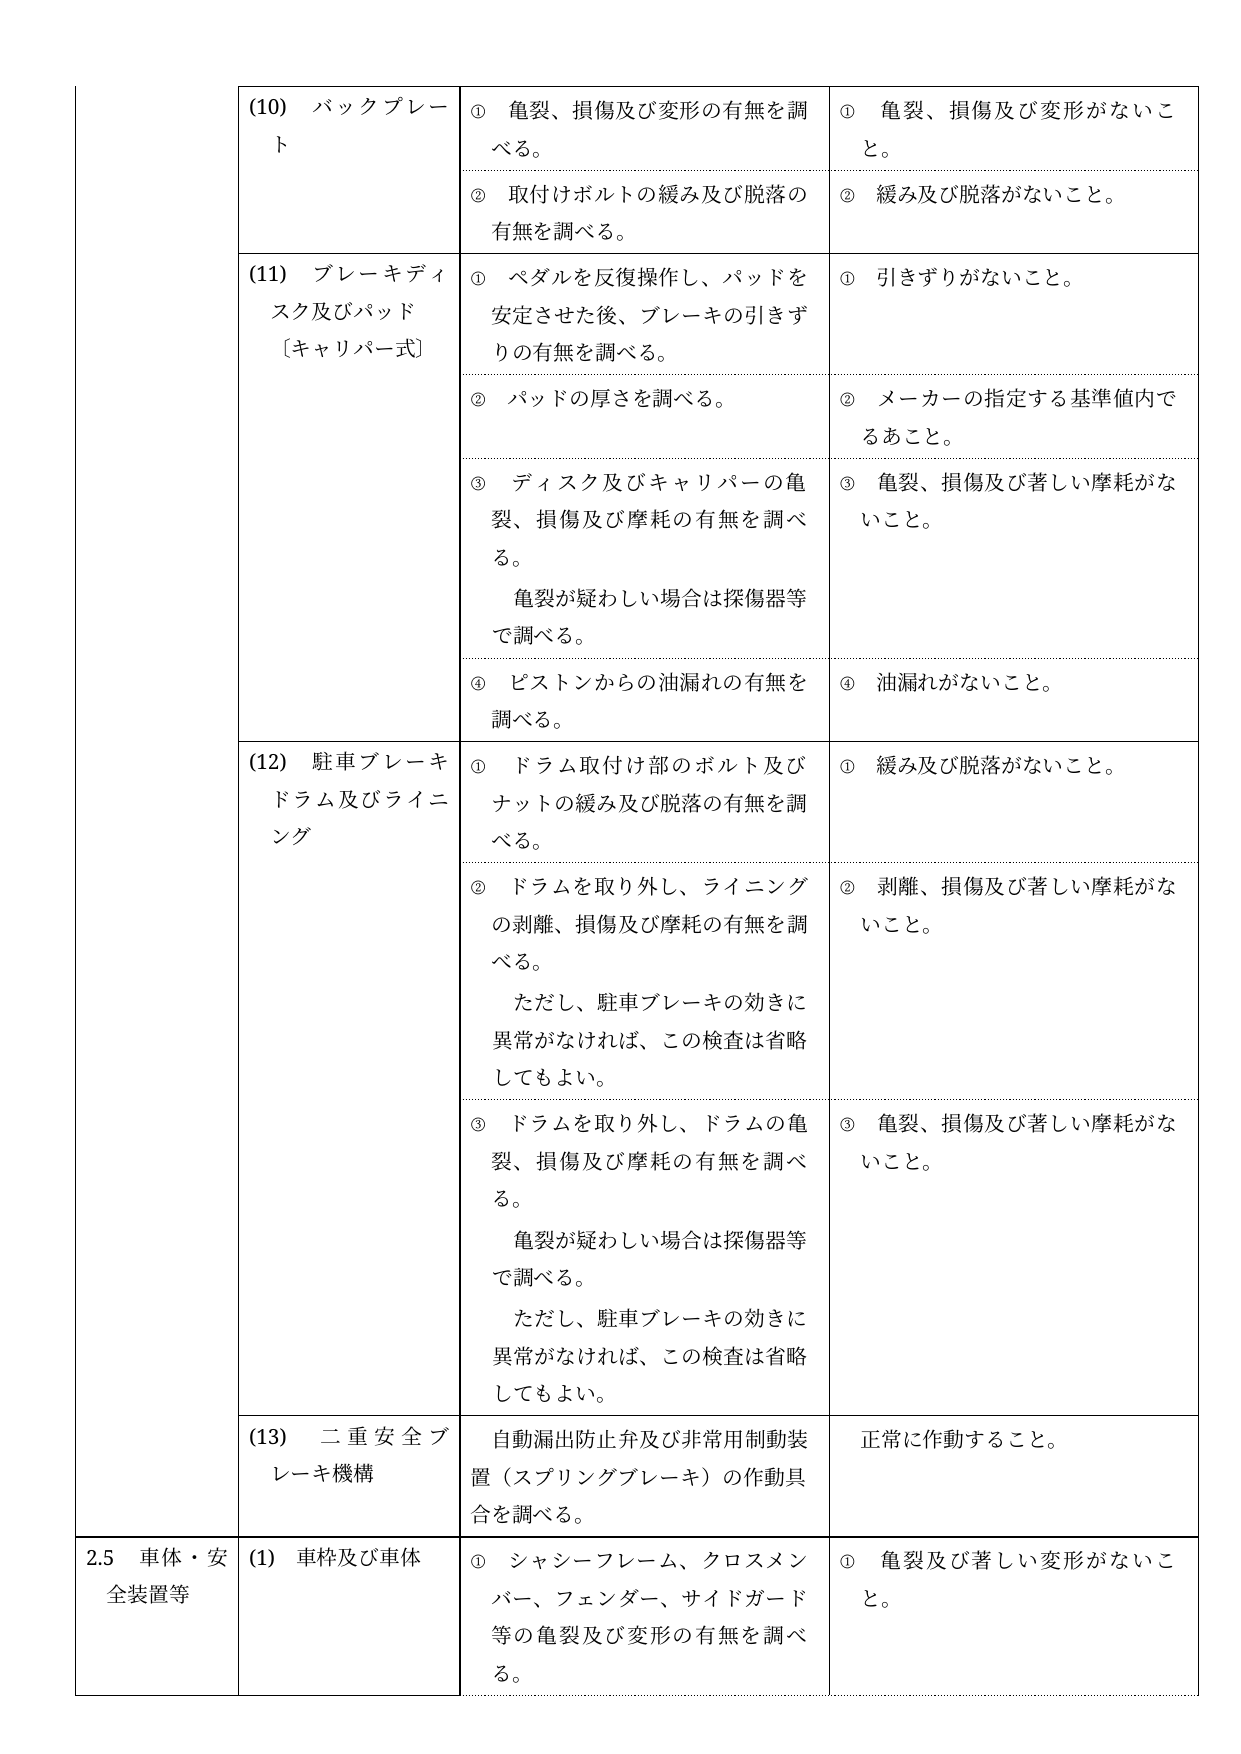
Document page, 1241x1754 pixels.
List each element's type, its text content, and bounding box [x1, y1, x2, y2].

table_cell (13) 二重安全ブレーキ機構 [239, 1416, 459, 1536]
table_cell ② 剥離、損傷及び著しい摩耗がないこと。 [830, 862, 1198, 1099]
table_cell ④ 油漏れがないこと。 [830, 658, 1198, 741]
table_cell ② 取付けボルトの緩み及び脱落の有無を調べる。 [461, 170, 829, 253]
table_cell ① ドラム取付け部のボルト及びナットの緩み及び脱落の有無を調べる。 [461, 742, 829, 862]
table_cell (11) ブレーキディスク及びパッド 〔キャリパー式〕 [239, 254, 459, 741]
table_cell ① 緩み及び脱落がないこと。 [830, 742, 1198, 862]
table_cell 正常に作動すること。 [830, 1416, 1198, 1536]
table_cell ② 緩み及び脱落がないこと。 [830, 170, 1198, 253]
table_cell ① 亀裂、損傷及び変形の有無を調べる。 [461, 87, 829, 169]
table_cell ① 亀裂及び著しい変形がないこと。 [830, 1538, 1198, 1695]
table_cell ④ ピストンからの油漏れの有無を調べる。 [461, 658, 829, 741]
table_cell ① 亀裂、損傷及び変形がないこと。 [830, 87, 1198, 169]
table_cell ③ ドラムを取り外し、ドラムの亀裂、損傷及び摩耗の有無を調べる。 亀裂が疑わしい場合は探傷器等で調べる。 ただし、駐車ブレーキの効きに異常がなければ、この検査は省略してもよい。 [461, 1099, 829, 1415]
table_cell ③ 亀裂、損傷及び著しい摩耗がないこと。 [830, 458, 1198, 657]
table_cell 自動漏出防止弁及び非常用制動装置（スプリングブレーキ）の作動具合を調べる。 [461, 1416, 829, 1536]
table_cell ① シャシーフレーム、クロスメンバー、フェンダー、サイドガード等の亀裂及び変形の有無を調べる。 [461, 1538, 829, 1695]
table_cell ① ペダルを反復操作し、パッドを安定させた後、ブレーキの引きずりの有無を調べる。 [461, 254, 829, 374]
table_cell ③ ディスク及びキャリパーの亀裂、損傷及び摩耗の有無を調べる。 亀裂が疑わしい場合は探傷器等で調べる。 [461, 458, 829, 657]
table_cell ② ドラムを取り外し、ライニングの剥離、損傷及び摩耗の有無を調べる。 ただし、駐車ブレーキの効きに異常がなければ、この検査は省略してもよい。 [461, 862, 829, 1099]
table_cell ① 引きずりがないこと。 [830, 254, 1198, 374]
table_cell 2.5 車体・安全装置等 [76, 1538, 238, 1695]
table_cell (10) バックプレート [239, 87, 459, 253]
table_cell (12) 駐車ブレーキドラム及びライニング [239, 742, 459, 1415]
table_cell ② パッドの厚さを調べる。 [461, 374, 829, 458]
table_cell ② メーカーの指定する基準値内でるあこと。 [830, 374, 1198, 458]
table_cell (1) 車枠及び車体 [239, 1538, 459, 1695]
table_cell ③ 亀裂、損傷及び著しい摩耗がないこと。 [830, 1099, 1198, 1415]
